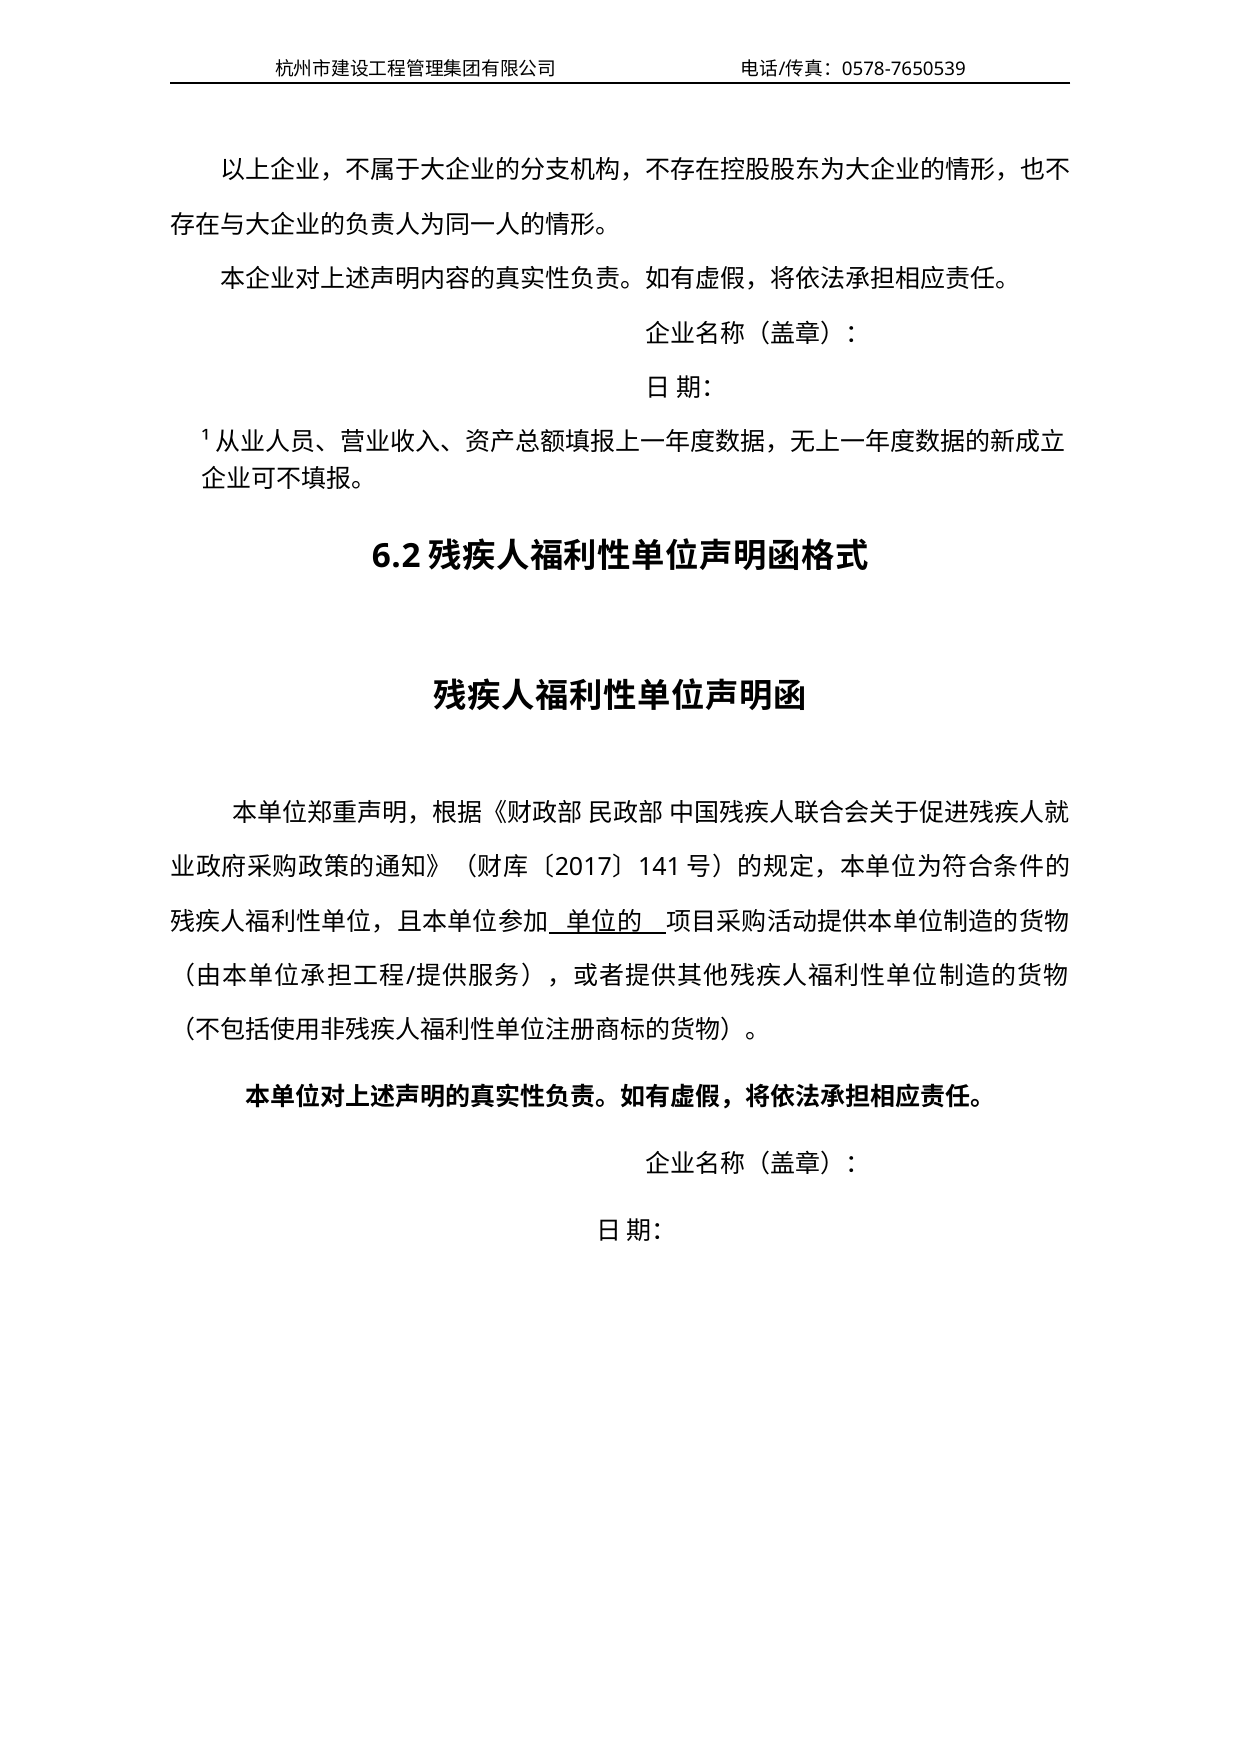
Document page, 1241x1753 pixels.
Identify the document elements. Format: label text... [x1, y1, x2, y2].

text 企业名称（盖章）： [170, 1144, 1070, 1180]
subtitle 日 期： [170, 1211, 1070, 1247]
text 日 期： [170, 367, 1070, 404]
text ¹从业人员、营业收入、资产总额填报上一年度数据，无上一年度数据的新成立企业可不填报。 [201, 422, 1070, 494]
text 本企业对上述声明内容的真实性负责。如有虚假，将依法承担相应责任。 [170, 259, 1070, 295]
text 6.2残疾人福利性单位声明函格式 [170, 528, 1070, 577]
text 企业名称（盖章）： [170, 313, 1070, 349]
text 以上企业，不属于大企业的分支机构，不存在控股股东为大企业的情形，也不存在与大企业的负责人为同一人的情形。 [170, 150, 1070, 241]
subtitle 本单位对上述声明的真实性负责。如有虚假，将依法承担相应责任。 [170, 1077, 1070, 1113]
text 本单位郑重声明，根据《财政部 民政部 中国残疾人联合会关于促进残疾人就业政府采购政策的通知》（财库〔2017〕141号）的规定，本单位为符合条件的残疾人福利性单位，且本单位参加 单位的 项目采购活动提供本单位制造的货物（由本单位承担工程/提供服务），或者提供其他残疾人福利性单位制造的货物（不包括使用非残疾人福利性单位注册商标的货物）。 [170, 792, 1070, 1046]
text 残疾人福利性单位声明函 [170, 669, 1070, 717]
